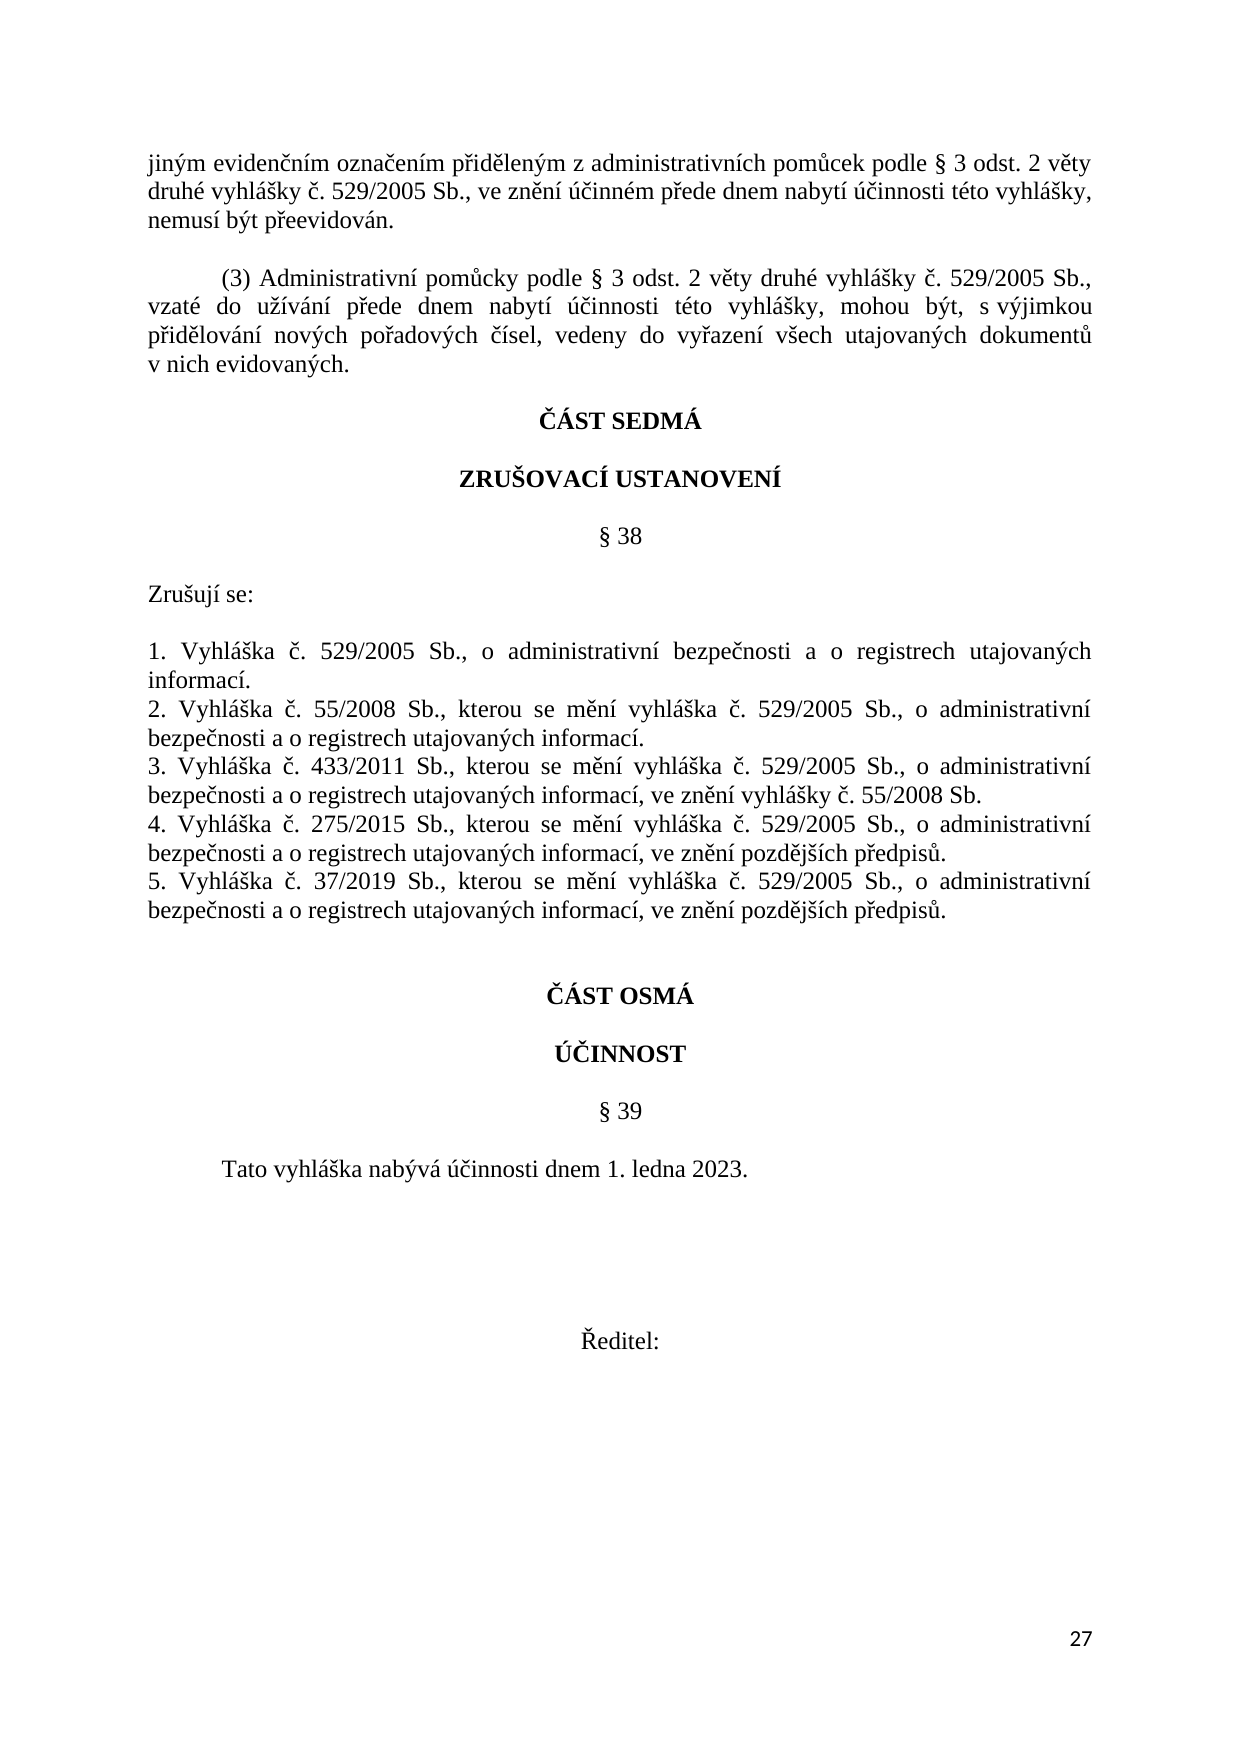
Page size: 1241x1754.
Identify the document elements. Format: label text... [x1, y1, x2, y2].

text § 39 [148, 1096, 1092, 1125]
text Zrušují se: [148, 579, 1092, 608]
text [148, 148, 1092, 234]
text Ředitel: [148, 1326, 1092, 1355]
text ZRUŠOVACÍ USTANOVENÍ [148, 464, 1092, 493]
text ČÁST OSMÁ [148, 981, 1092, 1010]
text ČÁST SEDMÁ [148, 406, 1092, 435]
text 3. Vyhláška č. 433/2011 Sb., kterou se mění vyhláška č. 529/2005 Sb., o administrativní bezpečnosti a o registrech utajovaných informací, ve znění vyhlášky č. 55/2008 Sb. [148, 751, 1092, 809]
text Tato vyhláška nabývá účinnosti dnem 1. ledna 2023. [148, 1154, 1092, 1183]
text § 38 [148, 521, 1092, 550]
text 4. Vyhláška č. 275/2015 Sb., kterou se mění vyhláška č. 529/2005 Sb., o administrativní bezpečnosti a o registrech utajovaných informací, ve znění pozdějších předpisů. [148, 809, 1092, 866]
text 5. Vyhláška č. 37/2019 Sb., kterou se mění vyhláška č. 529/2005 Sb., o administrativní bezpečnosti a o registrech utajovaných informací, ve znění pozdějších předpisů. [148, 866, 1092, 924]
text (3) Administrativní pomůcky podle § 3 odst. 2 věty druhé vyhlášky č. 529/2005 Sb., vzaté do užívání přede dnem nabytí účinnosti této vyhlášky, mohou být, s výjimkou přidělování nových pořadových čísel, vedeny do vyřazení všech utajovaných dokumentů v nich evidovaných. [148, 263, 1092, 378]
text 2. Vyhláška č. 55/2008 Sb., kterou se mění vyhláška č. 529/2005 Sb., o administrativní bezpečnosti a o registrech utajovaných informací. [148, 694, 1092, 751]
text ÚČINNOST [148, 1039, 1092, 1068]
text 1. Vyhláška č. 529/2005 Sb., o administrativní bezpečnosti a o registrech utajovaných informací. [148, 636, 1092, 694]
